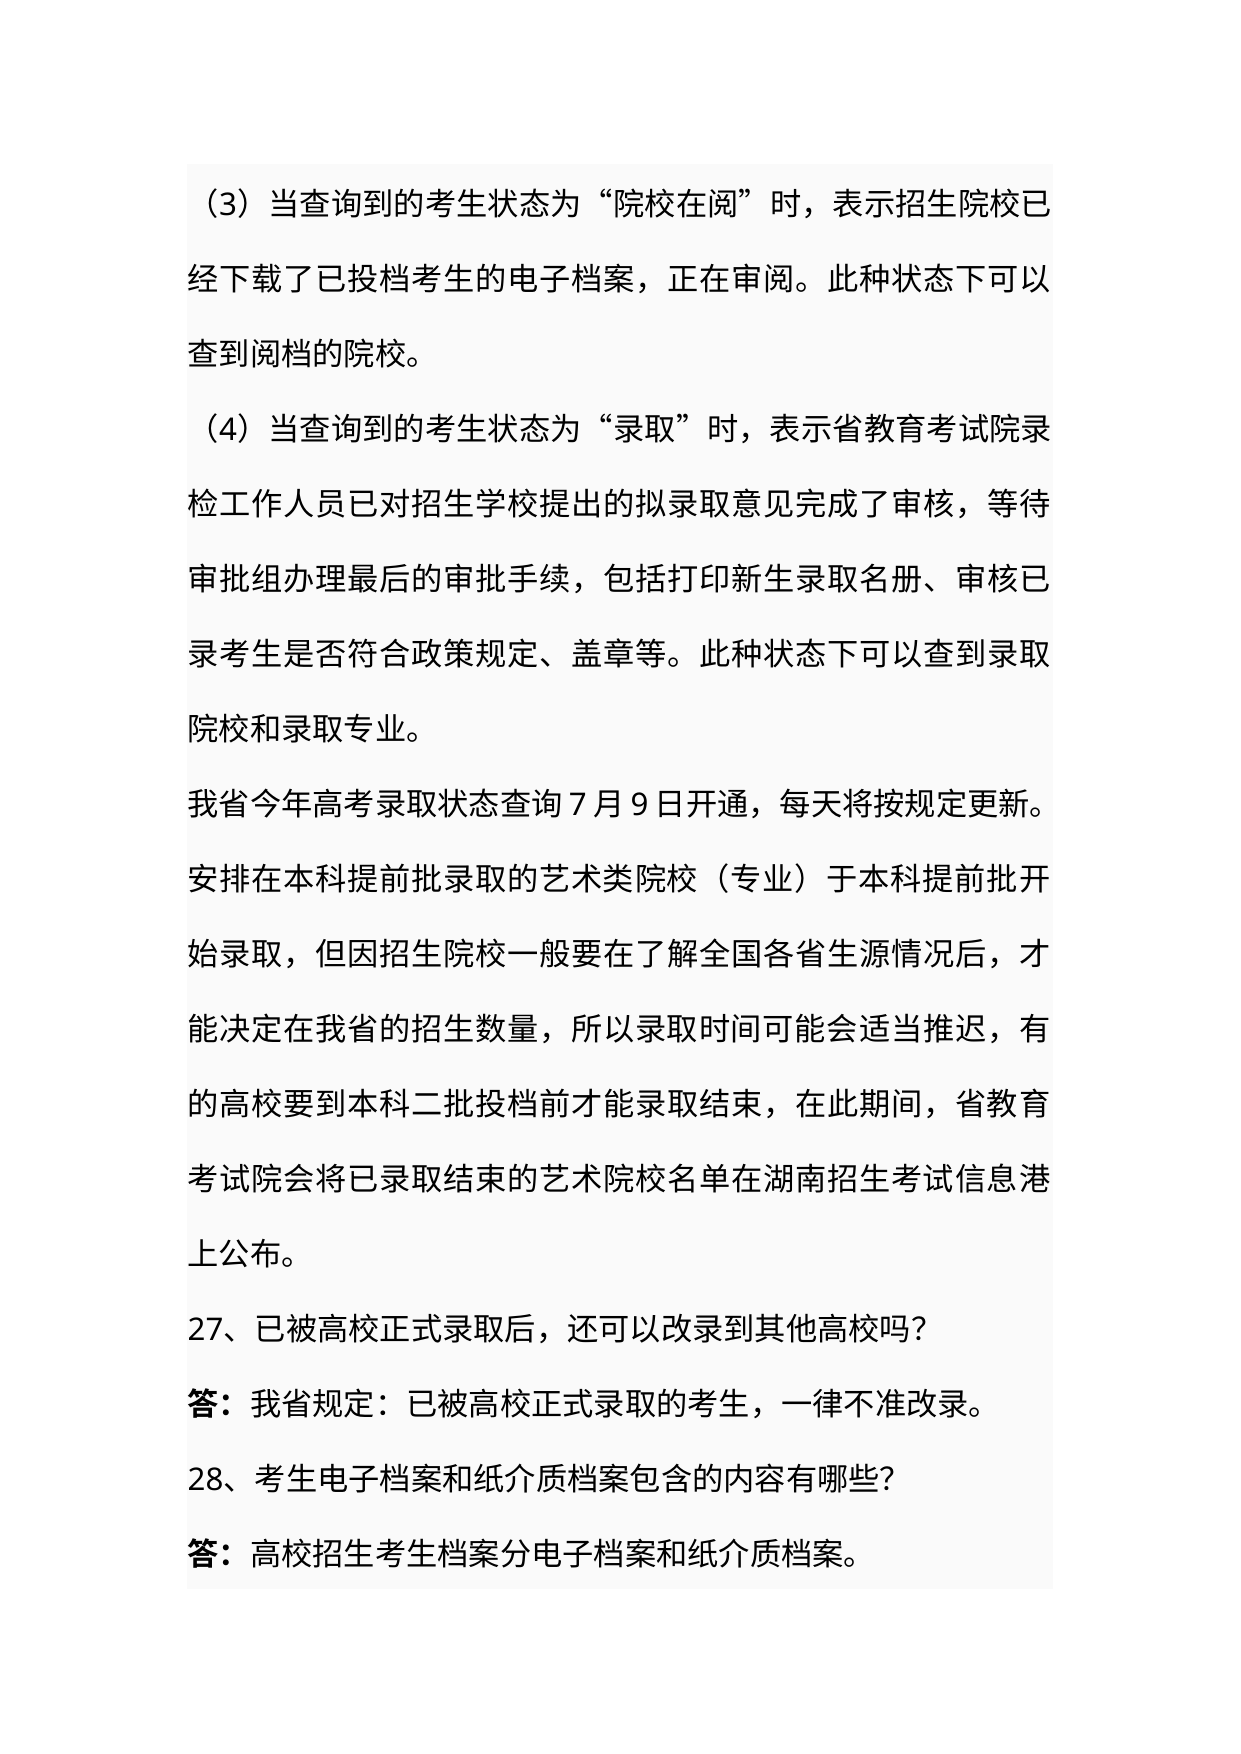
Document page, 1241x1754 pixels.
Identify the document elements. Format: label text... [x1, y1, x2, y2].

text 28、考生电子档案和纸介质档案包含的内容有哪些？ [187, 1439, 1053, 1514]
text （4）当查询到的考生状态为“录取”时，表示省教育考试院录检工作人员已对招生学校提出的拟录取意见完成了审核，等待审批组办理最后的审批手续，包括打印新生录取名册、审核已录考生是否符合政策规定、盖章等。此种状态下可以查到录取院校和录取专业。 [187, 389, 1053, 764]
text 答：我省规定：已被高校正式录取的考生，一律不准改录。 [187, 1364, 1053, 1439]
text 我省今年高考录取状态查询7月9日开通，每天将按规定更新。 [187, 764, 1053, 839]
text 安排在本科提前批录取的艺术类院校（专业）于本科提前批开始录取，但因招生院校一般要在了解全国各省生源情况后，才能决定在我省的招生数量，所以录取时间可能会适当推迟，有的高校要到本科二批投档前才能录取结束，在此期间，省教育考试院会将已录取结束的艺术院校名单在湖南招生考试信息港上公布。 [187, 839, 1053, 1289]
text 答：高校招生考生档案分电子档案和纸介质档案。 [187, 1514, 1053, 1589]
text 27、已被高校正式录取后，还可以改录到其他高校吗？ [187, 1289, 1053, 1364]
text （3）当查询到的考生状态为“院校在阅”时，表示招生院校已经下载了已投档考生的电子档案，正在审阅。此种状态下可以查到阅档的院校。 [187, 164, 1053, 389]
